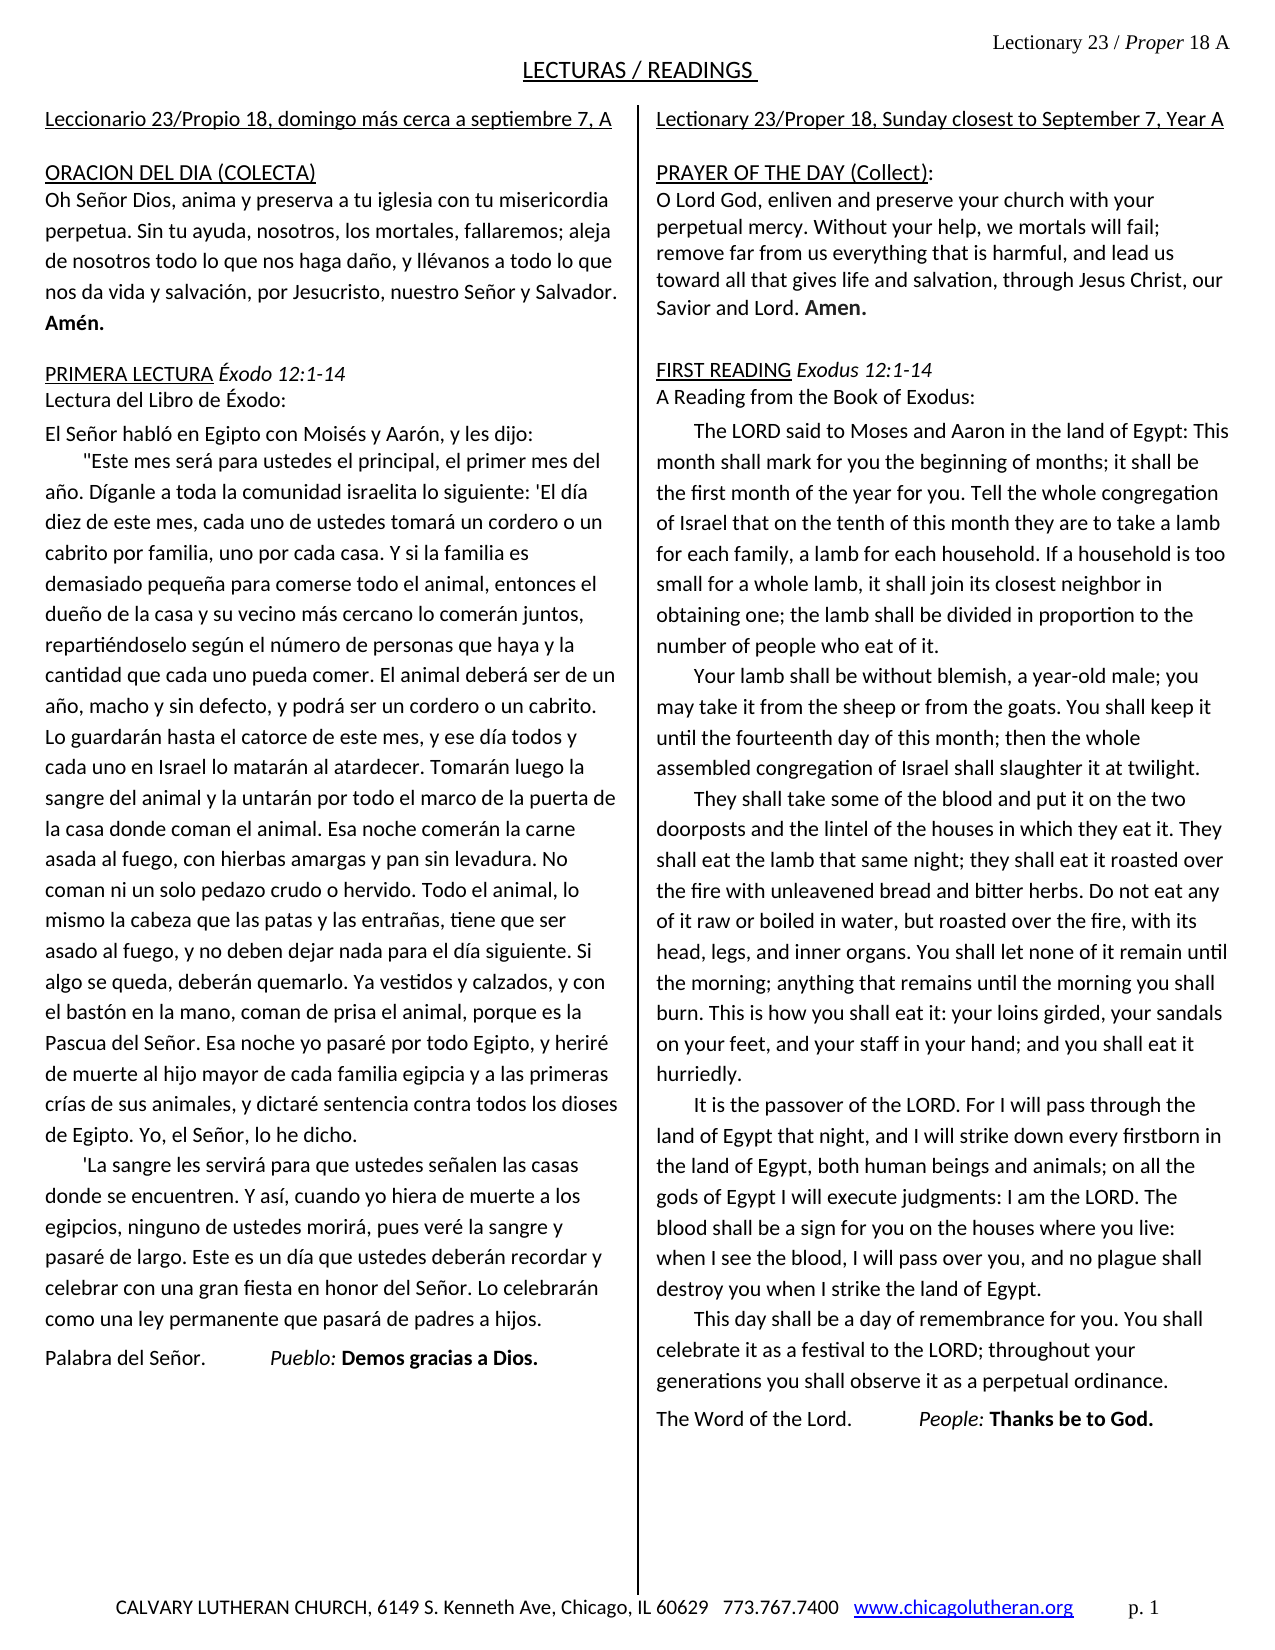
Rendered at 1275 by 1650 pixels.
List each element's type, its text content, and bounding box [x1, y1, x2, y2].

text A Reading from the Book of Exodus: [656, 383, 1230, 410]
text The Word of the Lord. People: Thanks be to God. [656, 1405, 1230, 1432]
text O Lord God, enliven and preserve your church with your perpetual mercy. Without your help, we mortals will fail; remove far from us everything that is harmful, and lead us toward all that gives life and salvation, through Jesus Christ, our Savior and Lord. Amen. [656, 186, 1230, 321]
subtitle FIRST READING Exodus 12:1-14 [656, 357, 1230, 383]
text This day shall be a day of remembrance for you. You shall celebrate it as a festival to the LORD; throughout your generations you shall observe it as a perpetual ordinance. [656, 1306, 1230, 1393]
text "Este mes será para ustedes el principal, el primer mes del año. Díganle a toda la comunidad israelita lo siguiente: 'El día diez de este mes, cada uno de ustedes tomará un cordero o un cabrito por familia, uno por cada casa. Y si la familia es demasiado pequeña para comerse todo el animal, entonces el dueño de la casa y su vecino más cercano lo comerán juntos, repartiéndoselo según el número de personas que haya y la cantidad que cada uno pueda comer. El animal deberá ser de un año, macho y sin defecto, y podrá ser un cordero o un cabrito. Lo guardarán hasta el catorce de este mes, y ese día todos y cada uno en Israel lo matarán al atardecer. Tomarán luego la sangre del animal y la untarán por todo el marco de la puerta de la casa donde coman el animal. Esa noche comerán la carne asada al fuego, con hierbas amargas y pan sin levadura. No coman ni un solo pedazo crudo o hervido. Todo el animal, lo mismo la cabeza que las patas y las entrañas, tiene que ser asado al fuego, y no deben dejar nada para el día siguiente. Si algo se queda, deberán quemarlo. Ya vestidos y calzados, y con el bastón en la mano, coman de prisa el animal, porque es la Pascua del Señor. Esa noche yo pasaré por todo Egipto, y heriré de muerte al hijo mayor de cada familia egipcia y a las primeras crías de sus animales, y dictaré sentencia contra todos los dioses de Egipto. Yo, el Señor, lo he dicho. [45, 447, 619, 1148]
text El Señor habló en Egipto con Moisés y Aarón, y les dijo: [45, 421, 619, 447]
text The LORD said to Moses and Aaron in the land of Egypt: This month shall mark for you the beginning of months; it shall be the first month of the year for you. Tell the whole congregation of Israel that on the tenth of this month they are to take a lamb for each family, a lamb for each household. If a household is too small for a whole lamb, it shall join its closest neighbor in obtaining one; the lamb shall be divided in proportion to the number of people who eat of it. [656, 417, 1230, 658]
text PRAYER OF THE DAY (Collect): [656, 158, 1230, 186]
text PRIMERA LECTURA Éxodo 12:1-14 [45, 360, 619, 386]
text LECTURAS / READINGS [45, 54, 1230, 84]
subtitle ORACION DEL DIA (COLECTA) [45, 158, 619, 186]
text Lectionary 23/Proper 18, Sunday closest to September 7, Year A [656, 105, 1230, 132]
text Leccionario 23/Propio 18, domingo más cerca a septiembre 7, A [45, 105, 619, 132]
text 'La sangre les servirá para que ustedes señalen las casas donde se encuentren. Y así, cuando yo hiera de muerte a los egipcios, ninguno de ustedes morirá, pues veré la sangre y pasaré de largo. Este es un día que ustedes deberán recordar y celebrar con una gran fiesta en honor del Señor. Lo celebrarán como una ley permanente que pasará de padres a hijos. [45, 1152, 619, 1331]
text Palabra del Señor. Pueblo: Demos gracias a Dios. [45, 1344, 619, 1371]
text It is the passover of the LORD. For I will pass through the land of Egypt that night, and I will strike down every firstborn in the land of Egypt, both human beings and animals; on all the gods of Egypt I will execute judgments: I am the LORD. The blood shall be a sign for you on the houses where you live: when I see the blood, I will pass over you, and no plague shall destroy you when I strike the land of Egypt. [656, 1091, 1230, 1302]
text Lectura del Libro de Éxodo: [45, 386, 619, 413]
text Oh Señor Dios, anima y preserva a tu iglesia con tu misericordia perpetua. Sin tu ayuda, nosotros, los mortales, fallaremos; aleja de nosotros todo lo que nos haga daño, y llévanos a todo lo que nos da vida y salvación, por Jesucristo, nuestro Señor y Salvador. Amén. [45, 186, 619, 335]
text Your lamb shall be without blemish, a year-old male; you may take it from the sheep or from the goats. You shall keep it until the fourteenth day of this month; then the whole assembled congregation of Israel shall slaughter it at twilight. They shall take some of the blood and put it on the two doorposts and the lintel of the houses in which they eat it. They shall eat the lamb that same night; they shall eat it roasted over the fire with unleavened bread and bitter herbs. Do not eat any of it raw or boiled in water, but roasted over the fire, with its head, legs, and inner organs. You shall let none of it remain until the morning; anything that remains until the morning you shall burn. This is how you shall eat it: your loins girded, your sandals on your feet, and your staff in your hand; and you shall eat it hurriedly. [656, 662, 1230, 1087]
